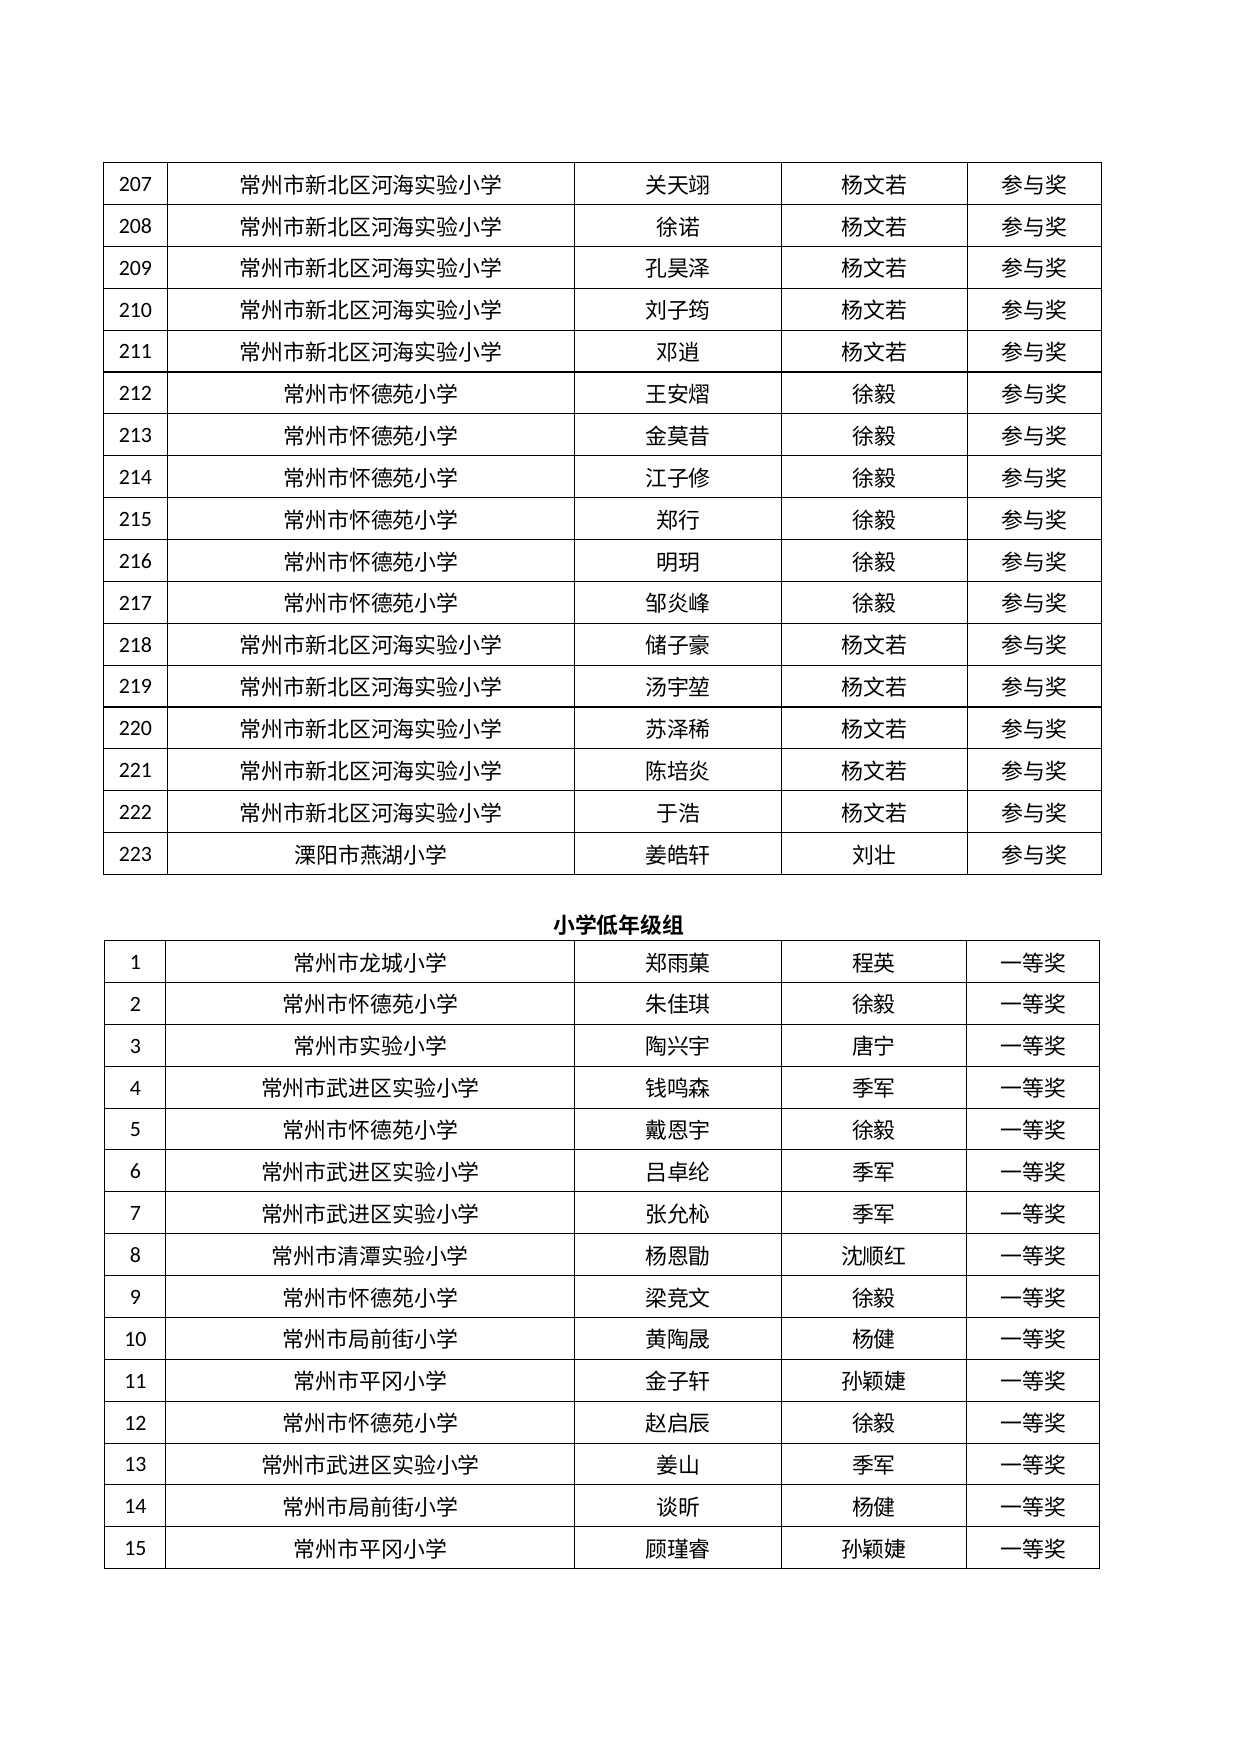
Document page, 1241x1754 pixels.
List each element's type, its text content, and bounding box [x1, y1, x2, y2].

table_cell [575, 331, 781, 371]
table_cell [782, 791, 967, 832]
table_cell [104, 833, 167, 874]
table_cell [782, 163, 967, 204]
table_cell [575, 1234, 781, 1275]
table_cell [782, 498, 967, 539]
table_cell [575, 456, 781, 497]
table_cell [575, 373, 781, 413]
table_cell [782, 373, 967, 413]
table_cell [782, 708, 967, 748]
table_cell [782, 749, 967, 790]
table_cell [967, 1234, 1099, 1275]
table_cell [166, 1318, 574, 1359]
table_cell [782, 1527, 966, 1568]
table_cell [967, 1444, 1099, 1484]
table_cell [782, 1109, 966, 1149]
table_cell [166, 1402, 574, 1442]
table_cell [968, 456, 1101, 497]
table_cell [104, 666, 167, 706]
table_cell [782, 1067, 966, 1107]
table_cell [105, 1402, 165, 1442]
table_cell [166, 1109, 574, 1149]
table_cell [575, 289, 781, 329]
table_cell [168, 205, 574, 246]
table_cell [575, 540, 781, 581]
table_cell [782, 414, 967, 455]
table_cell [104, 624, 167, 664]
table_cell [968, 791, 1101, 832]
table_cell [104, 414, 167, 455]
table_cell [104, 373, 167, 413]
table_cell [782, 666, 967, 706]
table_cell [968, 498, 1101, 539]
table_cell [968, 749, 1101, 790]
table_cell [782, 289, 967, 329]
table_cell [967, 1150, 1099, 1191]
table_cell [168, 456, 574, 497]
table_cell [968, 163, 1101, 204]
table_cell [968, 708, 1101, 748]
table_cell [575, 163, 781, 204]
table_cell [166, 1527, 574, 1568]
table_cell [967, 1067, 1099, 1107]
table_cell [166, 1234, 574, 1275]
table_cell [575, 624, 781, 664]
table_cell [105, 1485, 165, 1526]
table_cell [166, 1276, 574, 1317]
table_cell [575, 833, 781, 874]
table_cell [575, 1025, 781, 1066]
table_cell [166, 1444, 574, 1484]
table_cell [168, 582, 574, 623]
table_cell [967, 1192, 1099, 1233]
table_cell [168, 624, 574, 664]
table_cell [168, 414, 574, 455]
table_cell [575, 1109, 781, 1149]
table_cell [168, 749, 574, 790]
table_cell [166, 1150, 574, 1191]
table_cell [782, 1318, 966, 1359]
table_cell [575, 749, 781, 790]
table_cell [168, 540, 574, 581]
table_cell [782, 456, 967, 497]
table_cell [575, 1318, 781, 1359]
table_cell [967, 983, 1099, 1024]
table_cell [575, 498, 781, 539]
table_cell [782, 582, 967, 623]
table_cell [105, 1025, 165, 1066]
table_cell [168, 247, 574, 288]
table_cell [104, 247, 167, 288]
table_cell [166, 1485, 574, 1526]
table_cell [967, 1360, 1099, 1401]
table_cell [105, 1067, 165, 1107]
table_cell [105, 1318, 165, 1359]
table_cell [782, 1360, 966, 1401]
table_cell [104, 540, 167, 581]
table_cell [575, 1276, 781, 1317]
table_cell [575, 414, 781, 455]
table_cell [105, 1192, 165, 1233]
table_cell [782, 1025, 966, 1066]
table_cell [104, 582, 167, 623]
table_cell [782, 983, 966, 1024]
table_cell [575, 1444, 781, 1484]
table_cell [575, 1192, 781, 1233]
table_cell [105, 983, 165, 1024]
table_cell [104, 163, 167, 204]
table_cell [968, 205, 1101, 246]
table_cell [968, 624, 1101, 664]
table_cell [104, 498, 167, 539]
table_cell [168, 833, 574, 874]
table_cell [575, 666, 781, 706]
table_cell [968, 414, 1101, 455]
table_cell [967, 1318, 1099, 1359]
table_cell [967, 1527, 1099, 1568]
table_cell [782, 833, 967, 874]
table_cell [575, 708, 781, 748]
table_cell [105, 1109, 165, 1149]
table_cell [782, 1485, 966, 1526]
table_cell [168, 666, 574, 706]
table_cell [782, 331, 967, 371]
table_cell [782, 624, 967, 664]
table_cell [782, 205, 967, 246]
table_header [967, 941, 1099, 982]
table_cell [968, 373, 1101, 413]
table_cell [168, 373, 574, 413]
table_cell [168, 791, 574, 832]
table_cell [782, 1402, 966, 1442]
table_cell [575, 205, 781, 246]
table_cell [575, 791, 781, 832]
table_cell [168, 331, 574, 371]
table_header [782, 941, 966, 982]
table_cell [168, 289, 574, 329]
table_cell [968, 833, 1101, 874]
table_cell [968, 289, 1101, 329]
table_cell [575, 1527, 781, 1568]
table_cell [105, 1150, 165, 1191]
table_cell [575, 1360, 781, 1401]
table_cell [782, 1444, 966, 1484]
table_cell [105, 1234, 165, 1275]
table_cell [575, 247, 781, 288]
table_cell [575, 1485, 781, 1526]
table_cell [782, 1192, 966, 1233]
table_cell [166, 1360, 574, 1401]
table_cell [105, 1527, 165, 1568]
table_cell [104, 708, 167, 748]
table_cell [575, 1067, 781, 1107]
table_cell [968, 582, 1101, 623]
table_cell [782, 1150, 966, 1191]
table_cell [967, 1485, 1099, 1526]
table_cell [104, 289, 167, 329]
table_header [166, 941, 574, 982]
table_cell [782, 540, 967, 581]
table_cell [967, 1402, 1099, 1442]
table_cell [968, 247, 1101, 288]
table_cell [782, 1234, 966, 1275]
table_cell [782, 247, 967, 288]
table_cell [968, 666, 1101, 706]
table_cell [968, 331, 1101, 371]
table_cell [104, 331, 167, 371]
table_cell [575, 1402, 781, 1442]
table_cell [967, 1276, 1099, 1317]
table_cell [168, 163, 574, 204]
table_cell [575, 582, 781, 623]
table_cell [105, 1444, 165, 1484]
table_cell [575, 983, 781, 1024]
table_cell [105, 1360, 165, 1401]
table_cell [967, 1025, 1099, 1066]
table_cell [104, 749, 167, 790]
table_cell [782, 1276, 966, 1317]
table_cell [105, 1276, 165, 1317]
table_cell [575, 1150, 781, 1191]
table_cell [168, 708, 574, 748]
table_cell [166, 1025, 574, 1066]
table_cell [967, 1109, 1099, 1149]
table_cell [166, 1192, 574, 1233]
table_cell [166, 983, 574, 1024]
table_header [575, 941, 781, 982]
text 小学低年级组 [184, 907, 1053, 940]
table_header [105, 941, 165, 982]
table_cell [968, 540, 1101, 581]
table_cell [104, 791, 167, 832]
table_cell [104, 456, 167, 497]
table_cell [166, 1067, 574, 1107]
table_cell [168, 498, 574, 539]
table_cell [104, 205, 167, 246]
